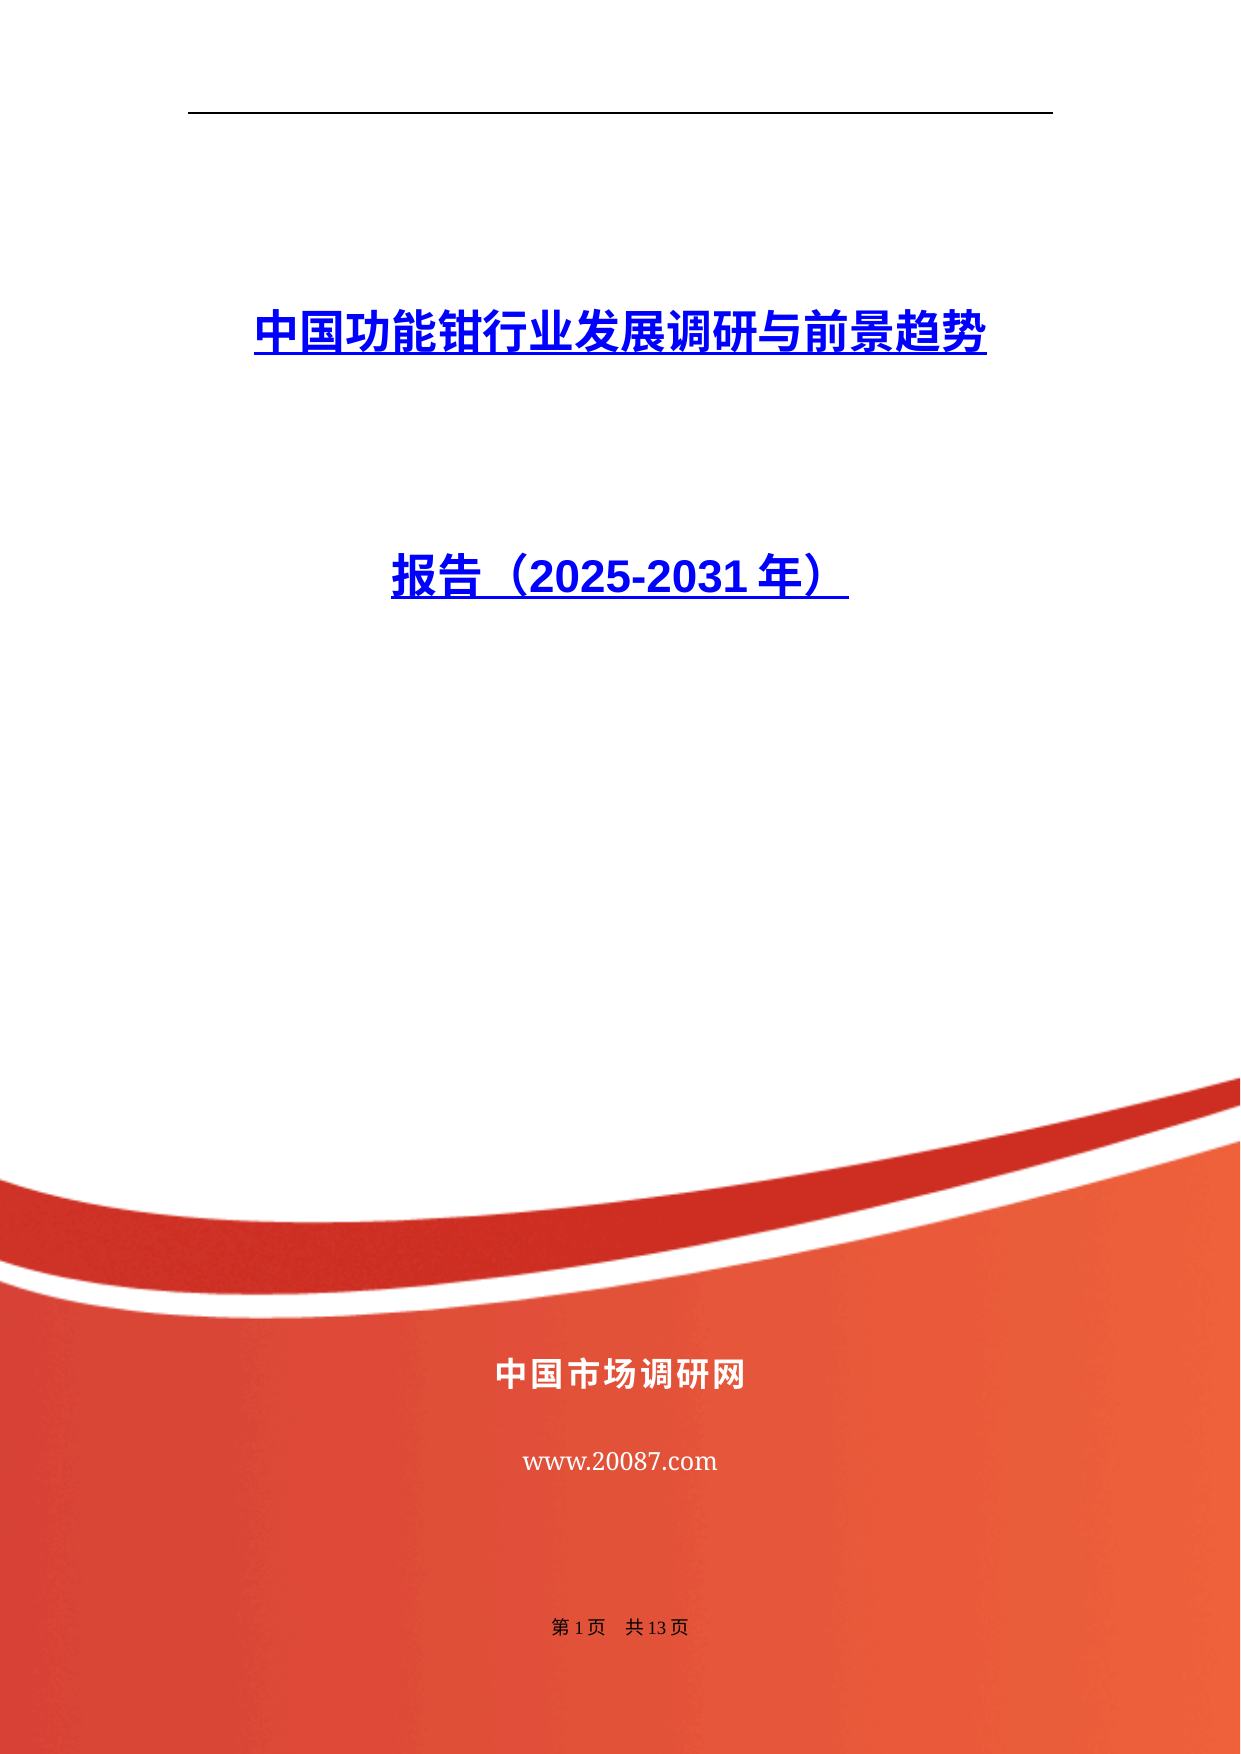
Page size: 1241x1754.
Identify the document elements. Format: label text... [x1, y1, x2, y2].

subtitle 中国市场调研网 [187, 1339, 1053, 1404]
table_header 中国功能钳行业发展调研与前景趋势报告（2025-2031年） [188, 207, 1053, 773]
text www.20087.com [187, 1428, 1053, 1493]
picture [0, 1006, 1241, 1754]
